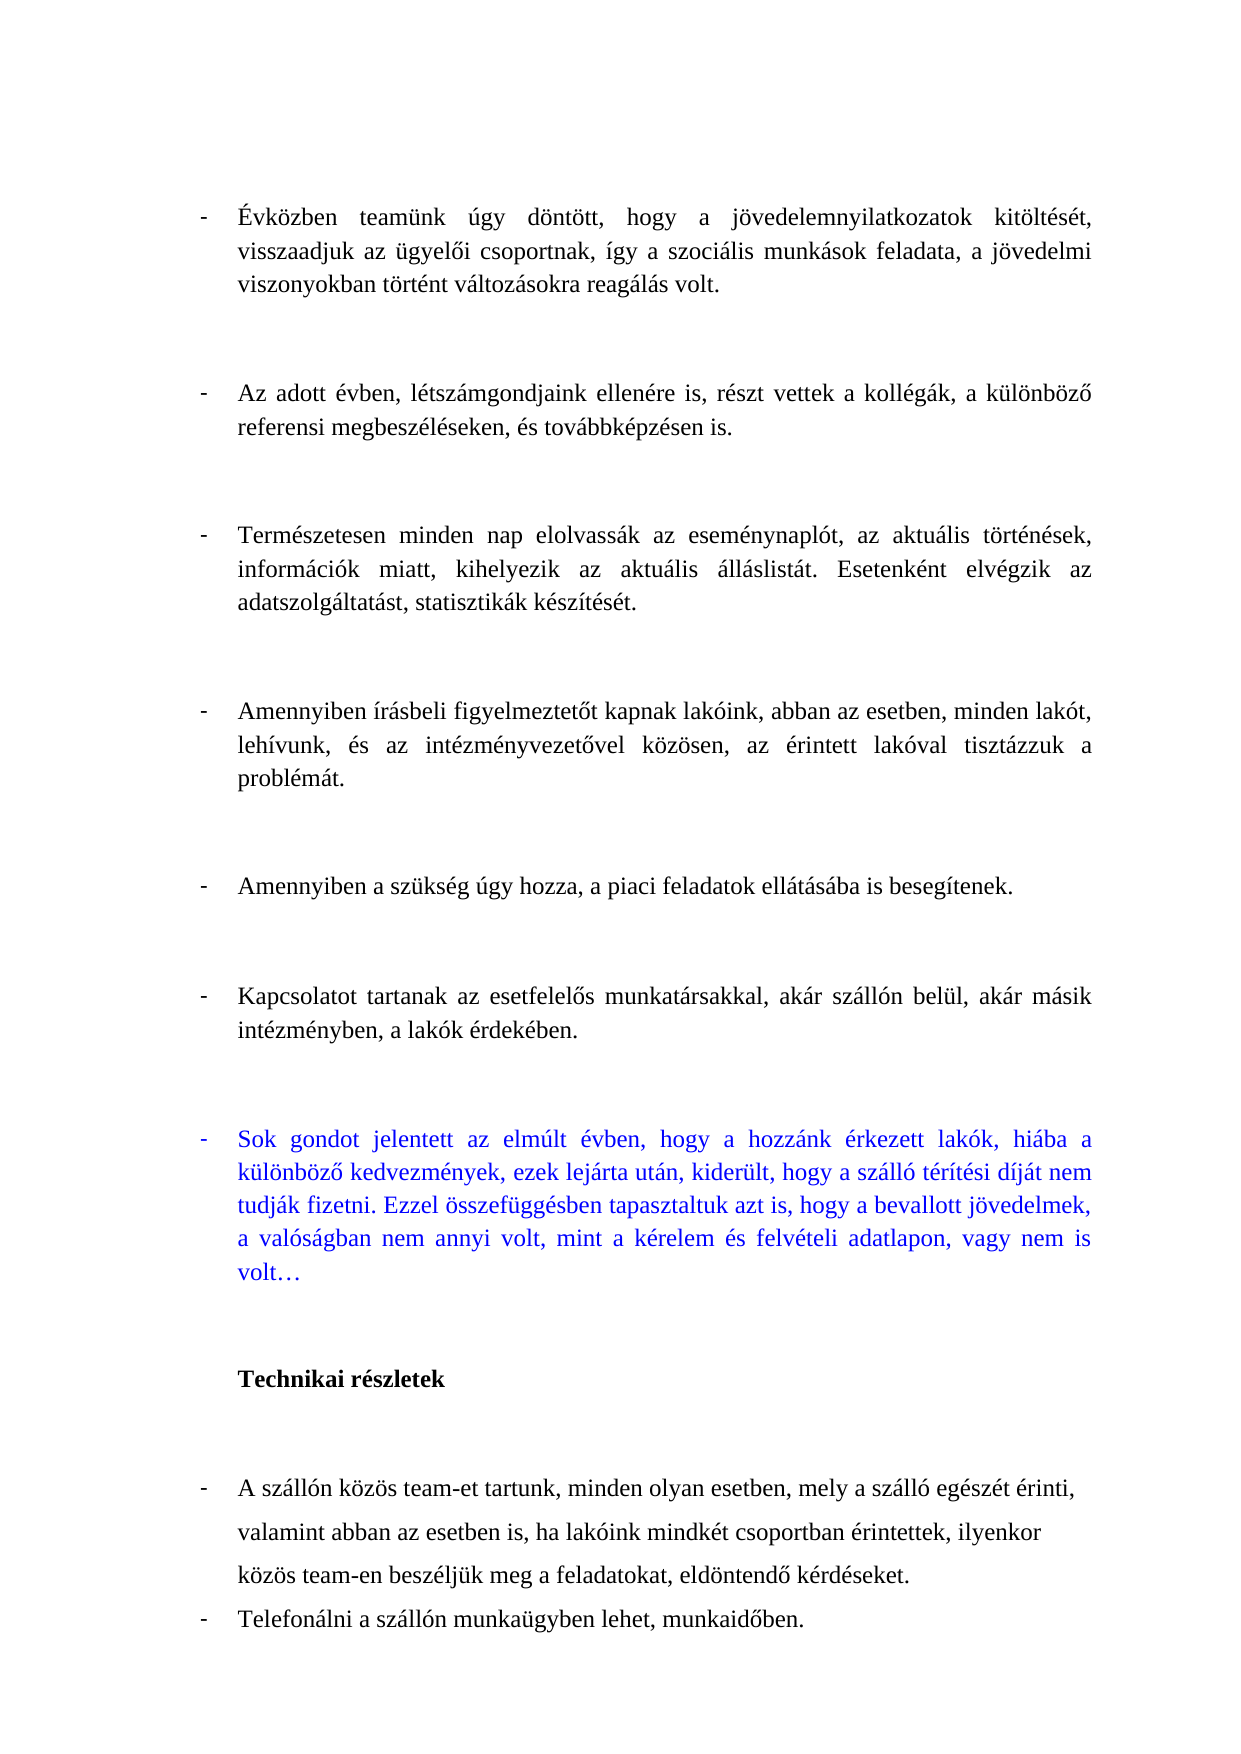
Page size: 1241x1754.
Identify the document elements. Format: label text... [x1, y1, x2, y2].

list Az adott évben, létszámgondjaink ellenére is, részt vettek a kollégák, a különböző referensi megbeszéléseken, és továbbképzésen is. [200, 377, 1093, 441]
list Amennyiben a szükség úgy hozza, a piaci feladatok ellátásába is besegítenek. [200, 871, 1093, 901]
list Telefonálni a szállón munkaügyben lehet, munkaidőben. [200, 1603, 1093, 1634]
list A szállón közös team-et tartunk, minden olyan esetben, mely a szálló egészét érinti, valamint abban az esetben is, ha lakóink mindkét csoportban érintettek, ilyenkor közös team-en beszéljük meg a feladatokat, eldöntendő kérdéseket. [200, 1472, 1093, 1589]
list Természetesen minden nap elolvassák az eseménynaplót, az aktuális történések, információk miatt, kihelyezik az aktuális álláslistát. Esetenként elvégzik az adatszolgáltatást, statisztikák készítését. [200, 519, 1093, 616]
list Évközben teamünk úgy döntött, hogy a jövedelemnyilatkozatok kitöltését, visszaadjuk az ügyelői csoportnak, így a szociális munkások feladata, a jövedelmi viszonyokban történt változásokra reagálás volt. [200, 201, 1093, 298]
list Amennyiben írásbeli figyelmeztetőt kapnak lakóink, abban az esetben, minden lakót, lehívunk, és az intézményvezetővel közösen, az érintett lakóval tisztázzuk a problémát. [200, 695, 1093, 792]
list Technikai részletek [237, 1364, 1093, 1393]
list Sok gondot jelentett az elmúlt évben, hogy a hozzánk érkezett lakók, hiába a különböző kedvezmények, ezek lejárta után, kiderült, hogy a szálló térítési díját nem tudják fizetni. Ezzel összefüggésben tapasztaltuk azt is, hogy a bevallott jövedelmek, a valóságban nem annyi volt, mint a kérelem és felvételi adatlapon, vagy nem is volt… [200, 1123, 1093, 1285]
list Kapcsolatot tartanak az esetfelelős munkatársakkal, akár szállón belül, akár másik intézményben, a lakók érdekében. [200, 980, 1093, 1044]
